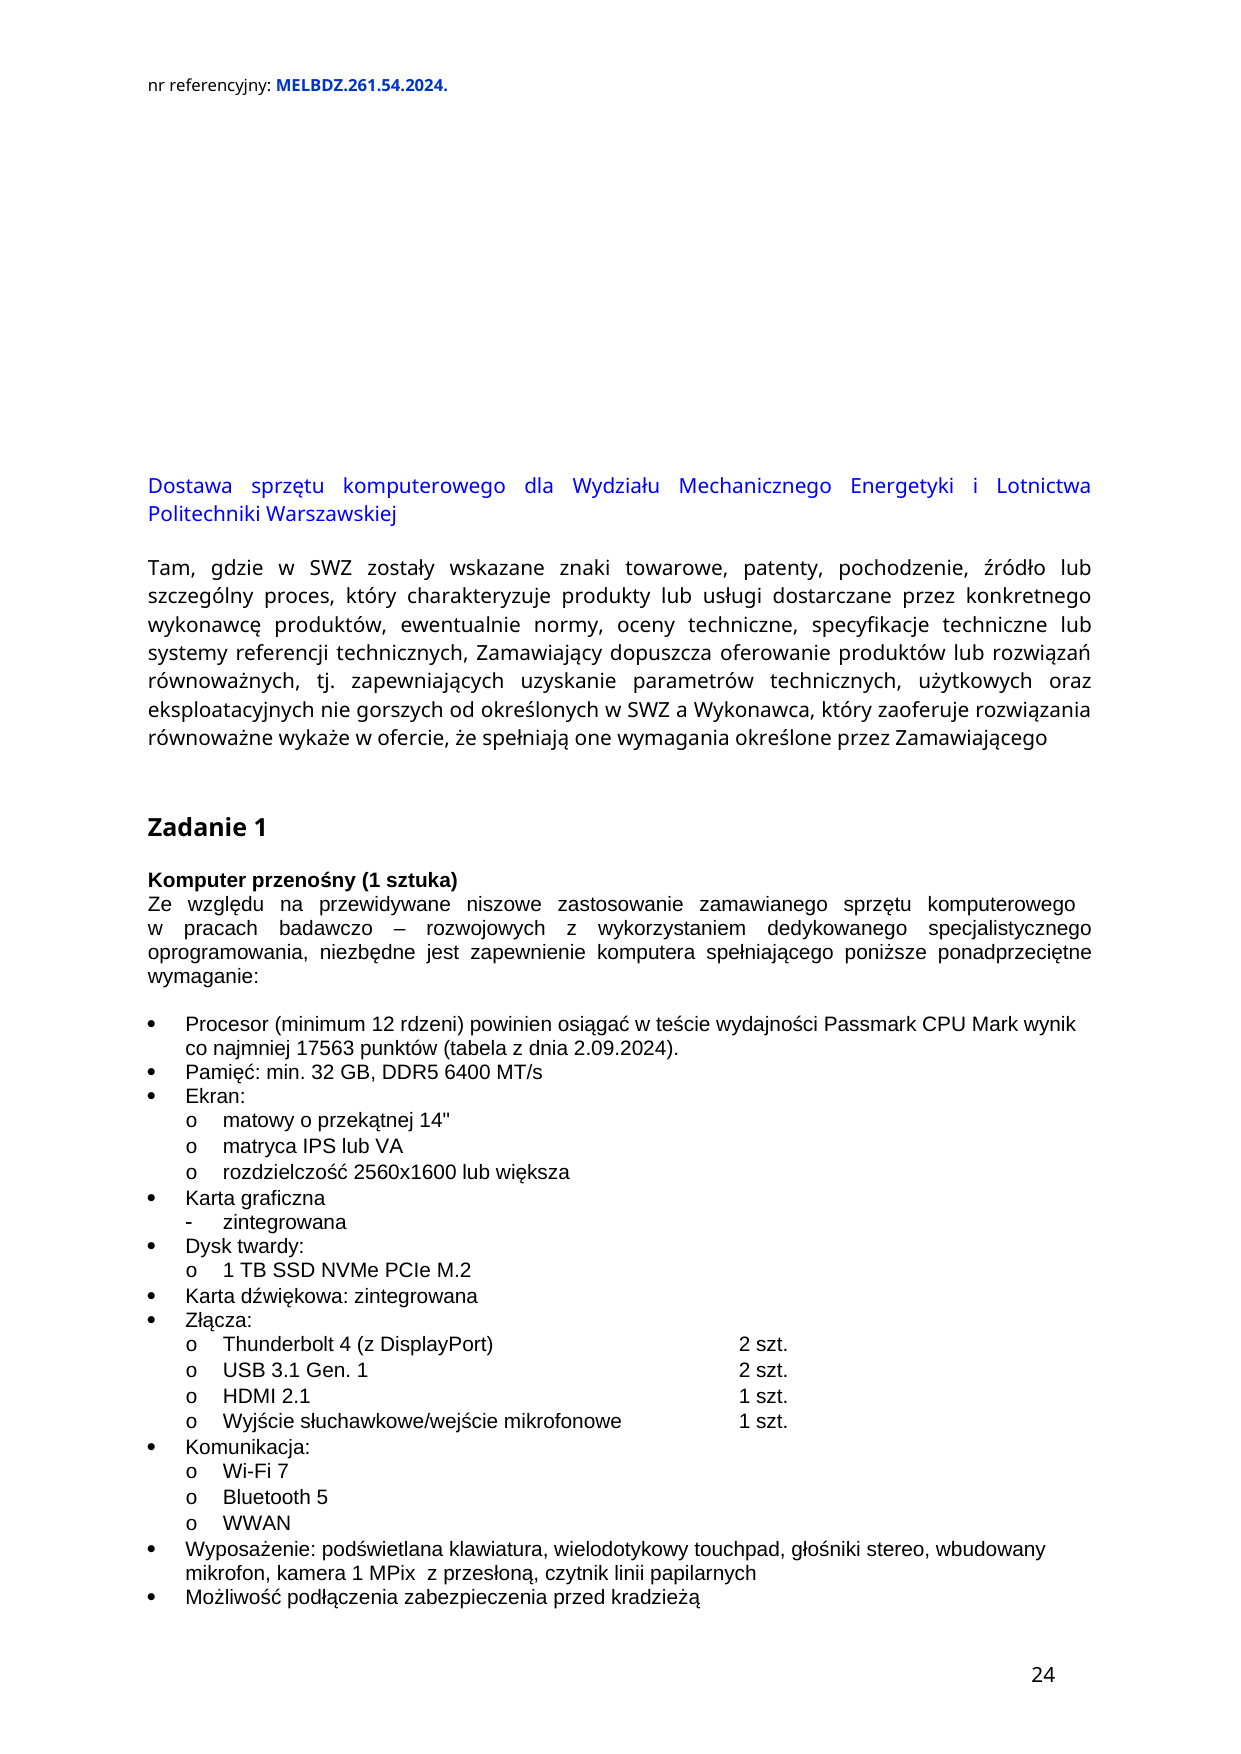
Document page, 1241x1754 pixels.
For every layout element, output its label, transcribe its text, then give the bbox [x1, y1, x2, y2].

list Bluetooth 5 [185, 1485, 1092, 1511]
list HDMI 2.1 1 szt. [185, 1383, 1092, 1409]
list WWAN [185, 1511, 1092, 1537]
list Wyjście słuchawkowe/wejście mikrofonowe 1 szt. [185, 1409, 1092, 1435]
list Wi-Fi 7 [185, 1459, 1092, 1485]
text Komputer przenośny (1 sztuka) [148, 868, 1092, 892]
text Dostawa sprzętu komputerowego dla Wydziału Mechanicznego Energetyki i Lotnictwa Politechniki Warszawskiej [148, 471, 1092, 528]
list Możliwość podłączenia zabezpieczenia przed kradzieżą [148, 1585, 1092, 1609]
list Procesor (minimum 12 rdzeni) powinien osiągać w teście wydajności Passmark CPU Mark wynik co najmniej 17563 punktów (tabela z dnia 2.09.2024). [148, 1012, 1092, 1060]
list 1 TB SSD NVMe PCIe M.2 [185, 1258, 1092, 1284]
list zintegrowana [185, 1210, 1092, 1234]
list Dysk twardy: [148, 1234, 1092, 1258]
text Tam, gdzie w SWZ zostały wskazane znaki towarowe, patenty, pochodzenie, źródło lub szczególny proces, który charakteryzuje produkty lub usługi dostarczane przez konkretnego wykonawcę produktów, ewentualnie normy, oceny techniczne, specyfikacje techniczne lub systemy referencji technicznych, Zamawiający dopuszcza oferowanie produktów lub rozwiązań równoważnych, tj. zapewniających uzyskanie parametrów technicznych, użytkowych oraz eksploatacyjnych nie gorszych od określonych w SWZ a Wykonawca, który zaoferuje rozwiązania równoważne wykaże w ofercie, że spełniają one wymagania określone przez Zamawiającego [148, 553, 1092, 752]
text Ze względu na przewidywane niszowe zastosowanie zamawianego sprzętu komputerowego w pracach badawczo – rozwojowych z wykorzystaniem dedykowanego specjalistycznego oprogramowania, niezbędne jest zapewnienie komputera spełniającego poniższe ponadprzeciętne wymaganie: [148, 892, 1092, 988]
list rozdzielczość 2560x1600 lub większa [185, 1160, 1092, 1186]
list Komunikacja: [148, 1435, 1092, 1459]
list Ekran: [148, 1084, 1092, 1108]
list Pamięć: min. 32 GB, DDR5 6400 MT/s [148, 1060, 1092, 1084]
list Thunderbolt 4 (z DisplayPort) 2 szt. [185, 1332, 1092, 1358]
text Zadanie 1 [148, 809, 1092, 843]
list matowy o przekątnej 14" [185, 1108, 1092, 1134]
list USB 3.1 Gen. 1 2 szt. [185, 1358, 1092, 1383]
list Złącza: [148, 1308, 1092, 1332]
list Karta graficzna [148, 1186, 1092, 1210]
list Karta dźwiękowa: zintegrowana [148, 1284, 1092, 1308]
list matryca IPS lub VA [185, 1134, 1092, 1160]
list Wyposażenie: podświetlana klawiatura, wielodotykowy touchpad, głośniki stereo, wbudowany mikrofon, kamera 1 MPix z przesłoną, czytnik linii papilarnych [148, 1537, 1092, 1585]
